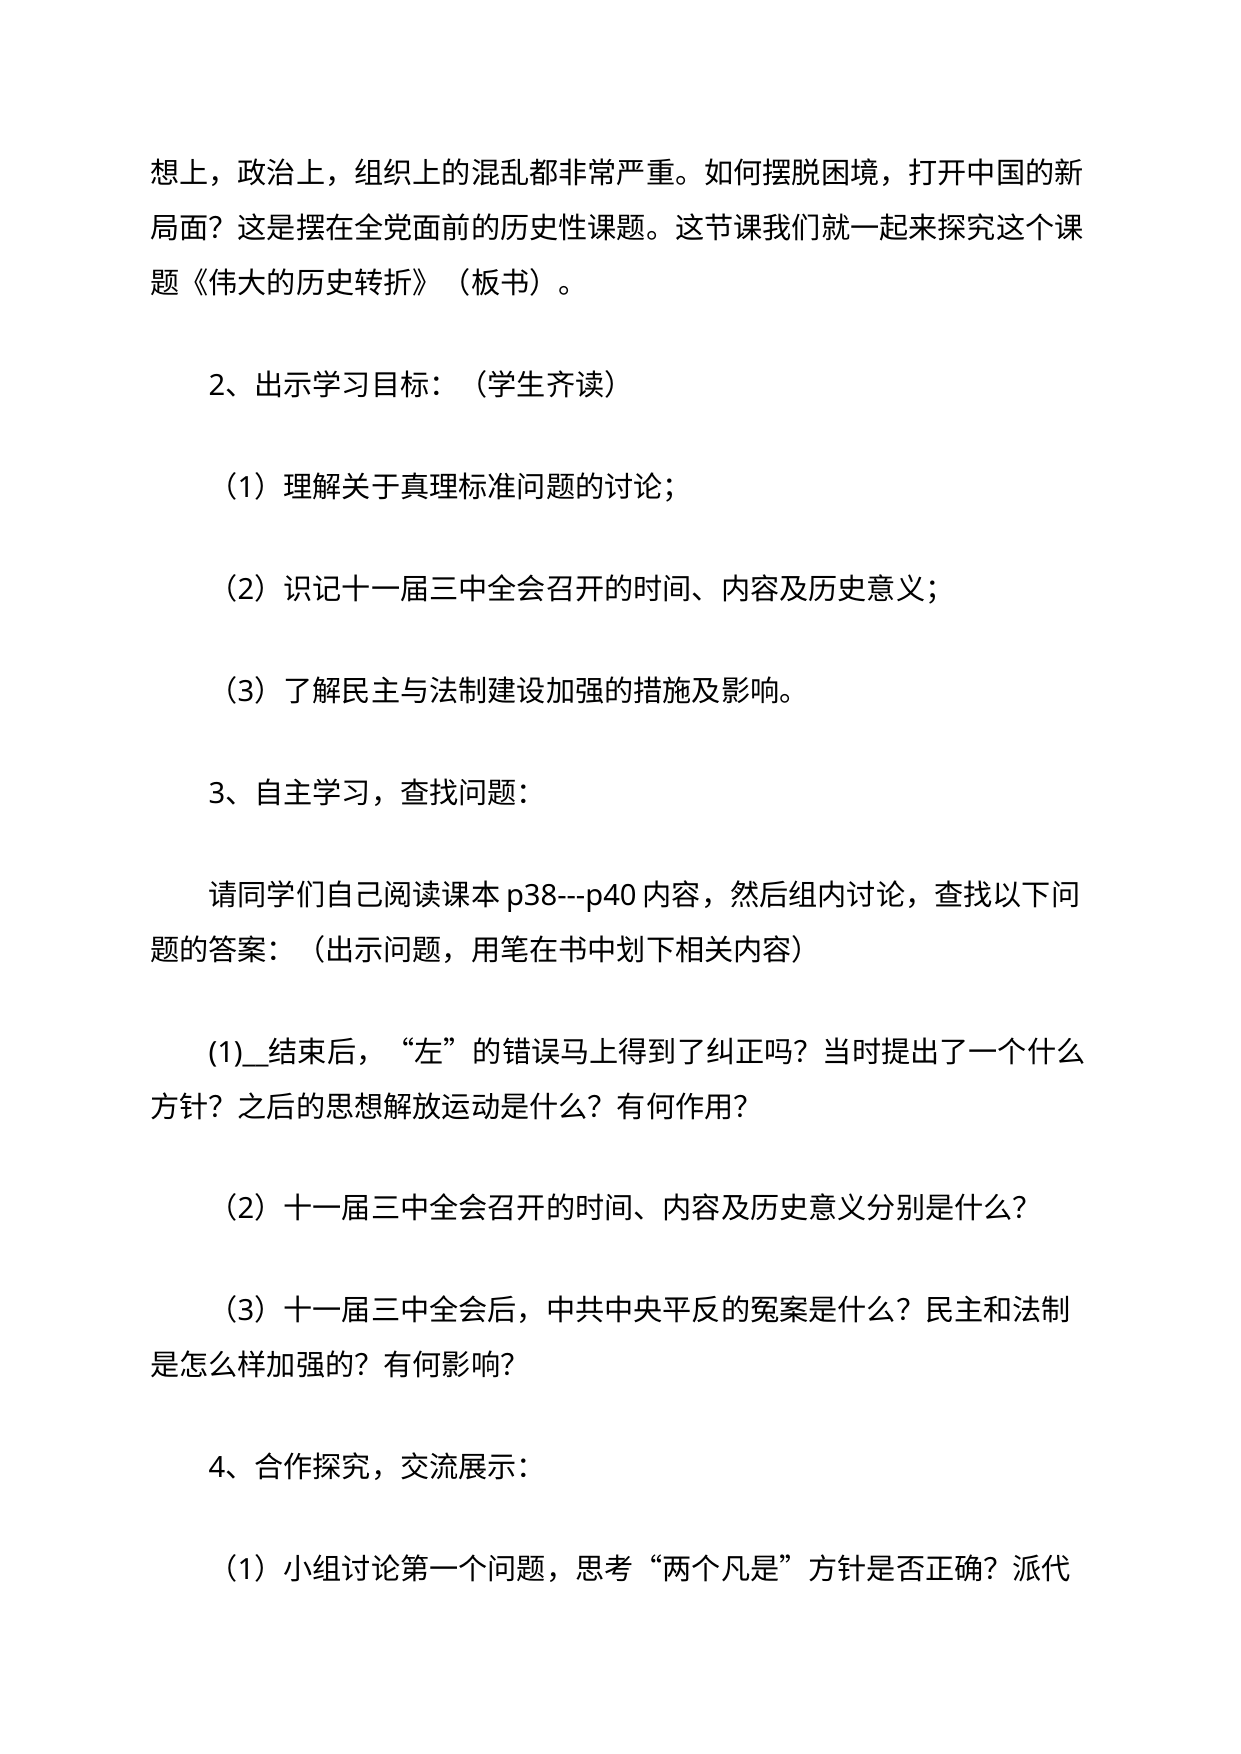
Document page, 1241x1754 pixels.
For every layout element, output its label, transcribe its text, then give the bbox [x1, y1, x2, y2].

text 请同学们自己阅读课本p38---p40内容，然后组内讨论，查找以下问题的答案：（出示问题，用笔在书中划下相关内容） [150, 871, 1090, 969]
text （1）理解关于真理标准问题的讨论； [150, 463, 1090, 506]
text （3）十一届三中全会后，中共中央平反的冤案是什么？民主和法制是怎么样加强的？有何影响？ [150, 1287, 1090, 1384]
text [150, 150, 1090, 302]
text 3、自主学习，查找问题： [150, 769, 1090, 812]
text 4、合作探究，交流展示： [150, 1444, 1090, 1486]
text 2、出示学习目标：（学生齐读） [150, 362, 1090, 404]
text （2）十一届三中全会召开的时间、内容及历史意义分别是什么？ [150, 1185, 1090, 1227]
text （2）识记十一届三中全会召开的时间、内容及历史意义； [150, 566, 1090, 608]
text （3）了解民主与法制建设加强的措施及影响。 [150, 667, 1090, 710]
text (1)__结束后，“左”的错误马上得到了纠正吗？当时提出了一个什么方针？之后的思想解放运动是什么？有何作用？ [150, 1028, 1090, 1126]
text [150, 1546, 1090, 1588]
